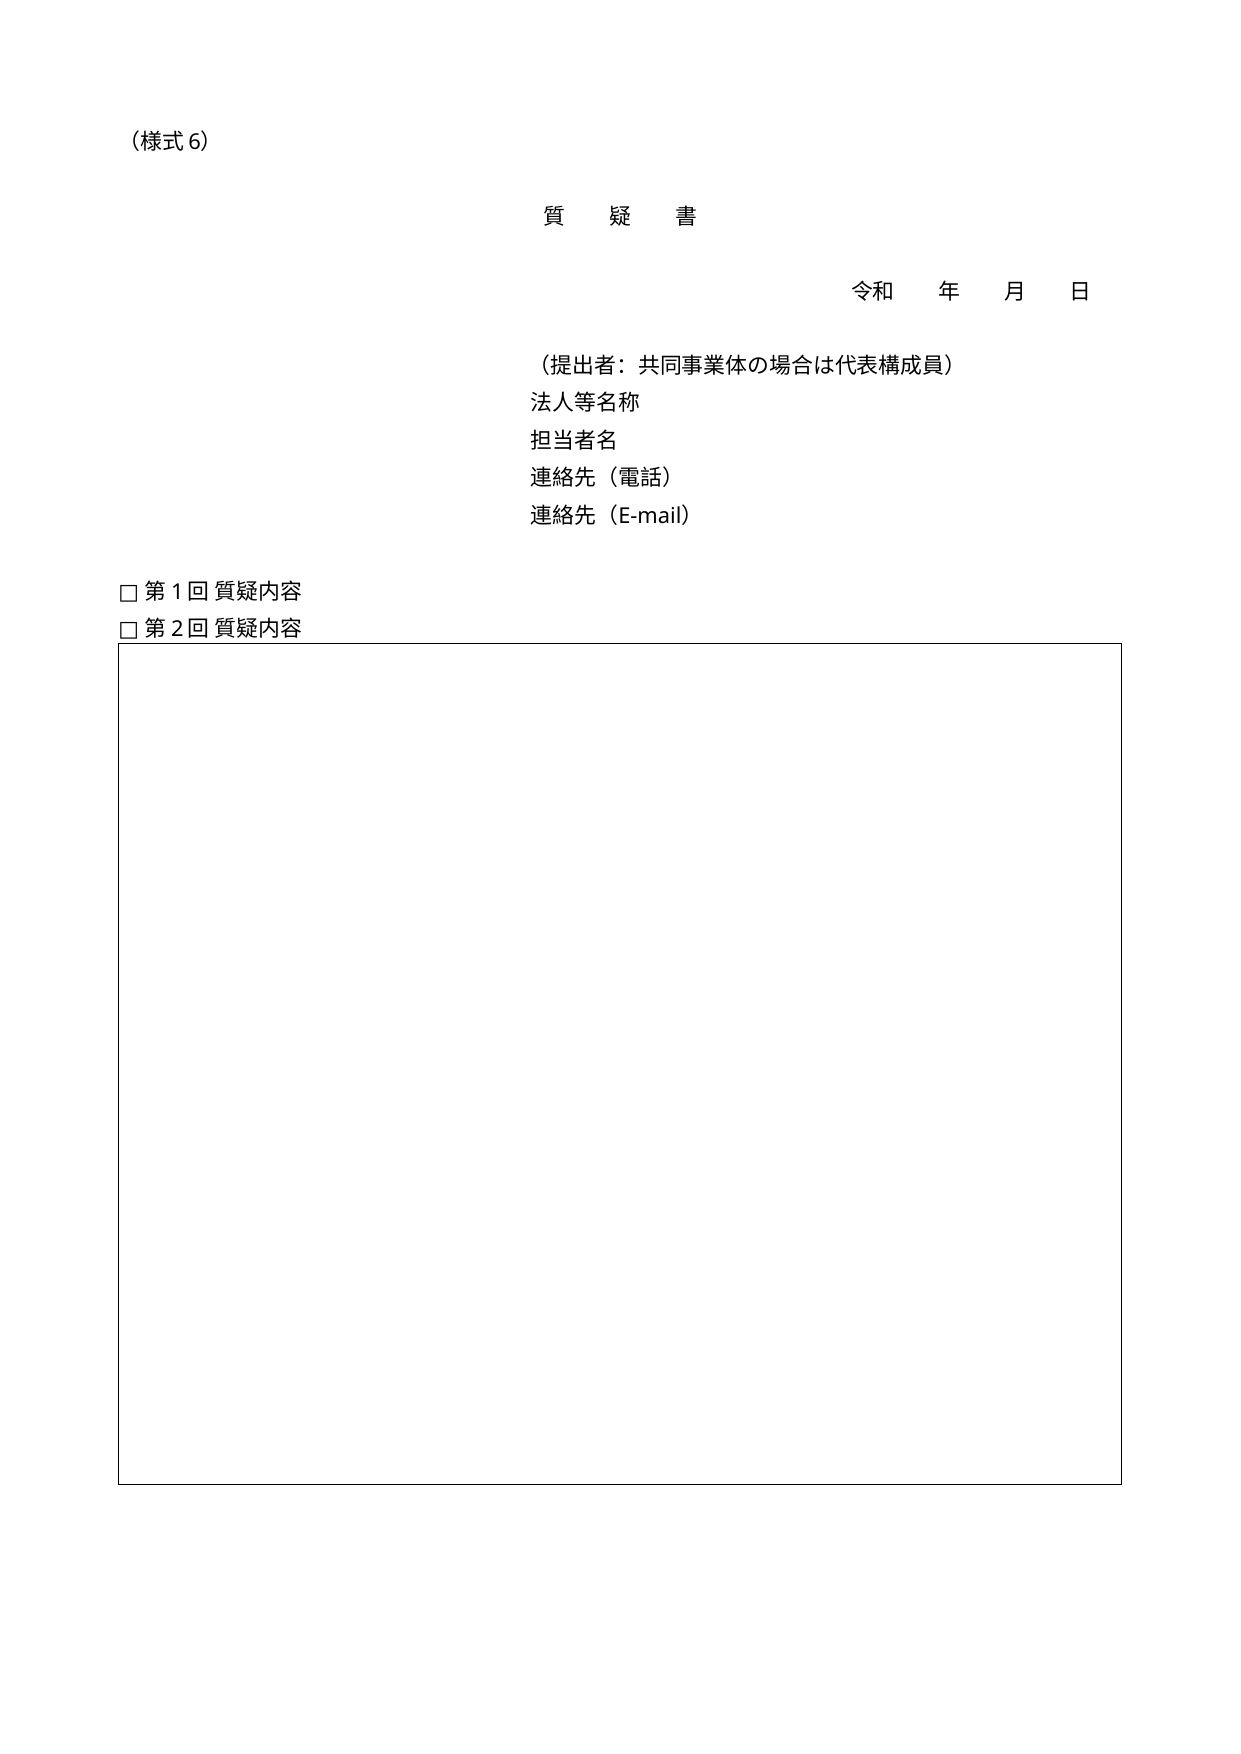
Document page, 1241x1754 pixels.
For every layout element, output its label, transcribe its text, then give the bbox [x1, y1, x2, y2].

text 質 疑 書 [118, 193, 1122, 231]
table_header [119, 644, 1121, 1484]
text （提出者：共同事業体の場合は代表構成員） [485, 343, 1122, 381]
text 令和 年 月 日 [118, 268, 1091, 306]
text （様式6） [118, 118, 1122, 156]
text □ 第2回 質疑内容 [118, 606, 1122, 643]
text 担当者名 [485, 418, 1122, 456]
text 連絡先（E-mail） [485, 493, 1122, 531]
text 連絡先（電話） [485, 456, 1122, 493]
text 法人等名称 [485, 381, 1122, 418]
text □ 第1回 質疑内容 [118, 568, 1122, 606]
